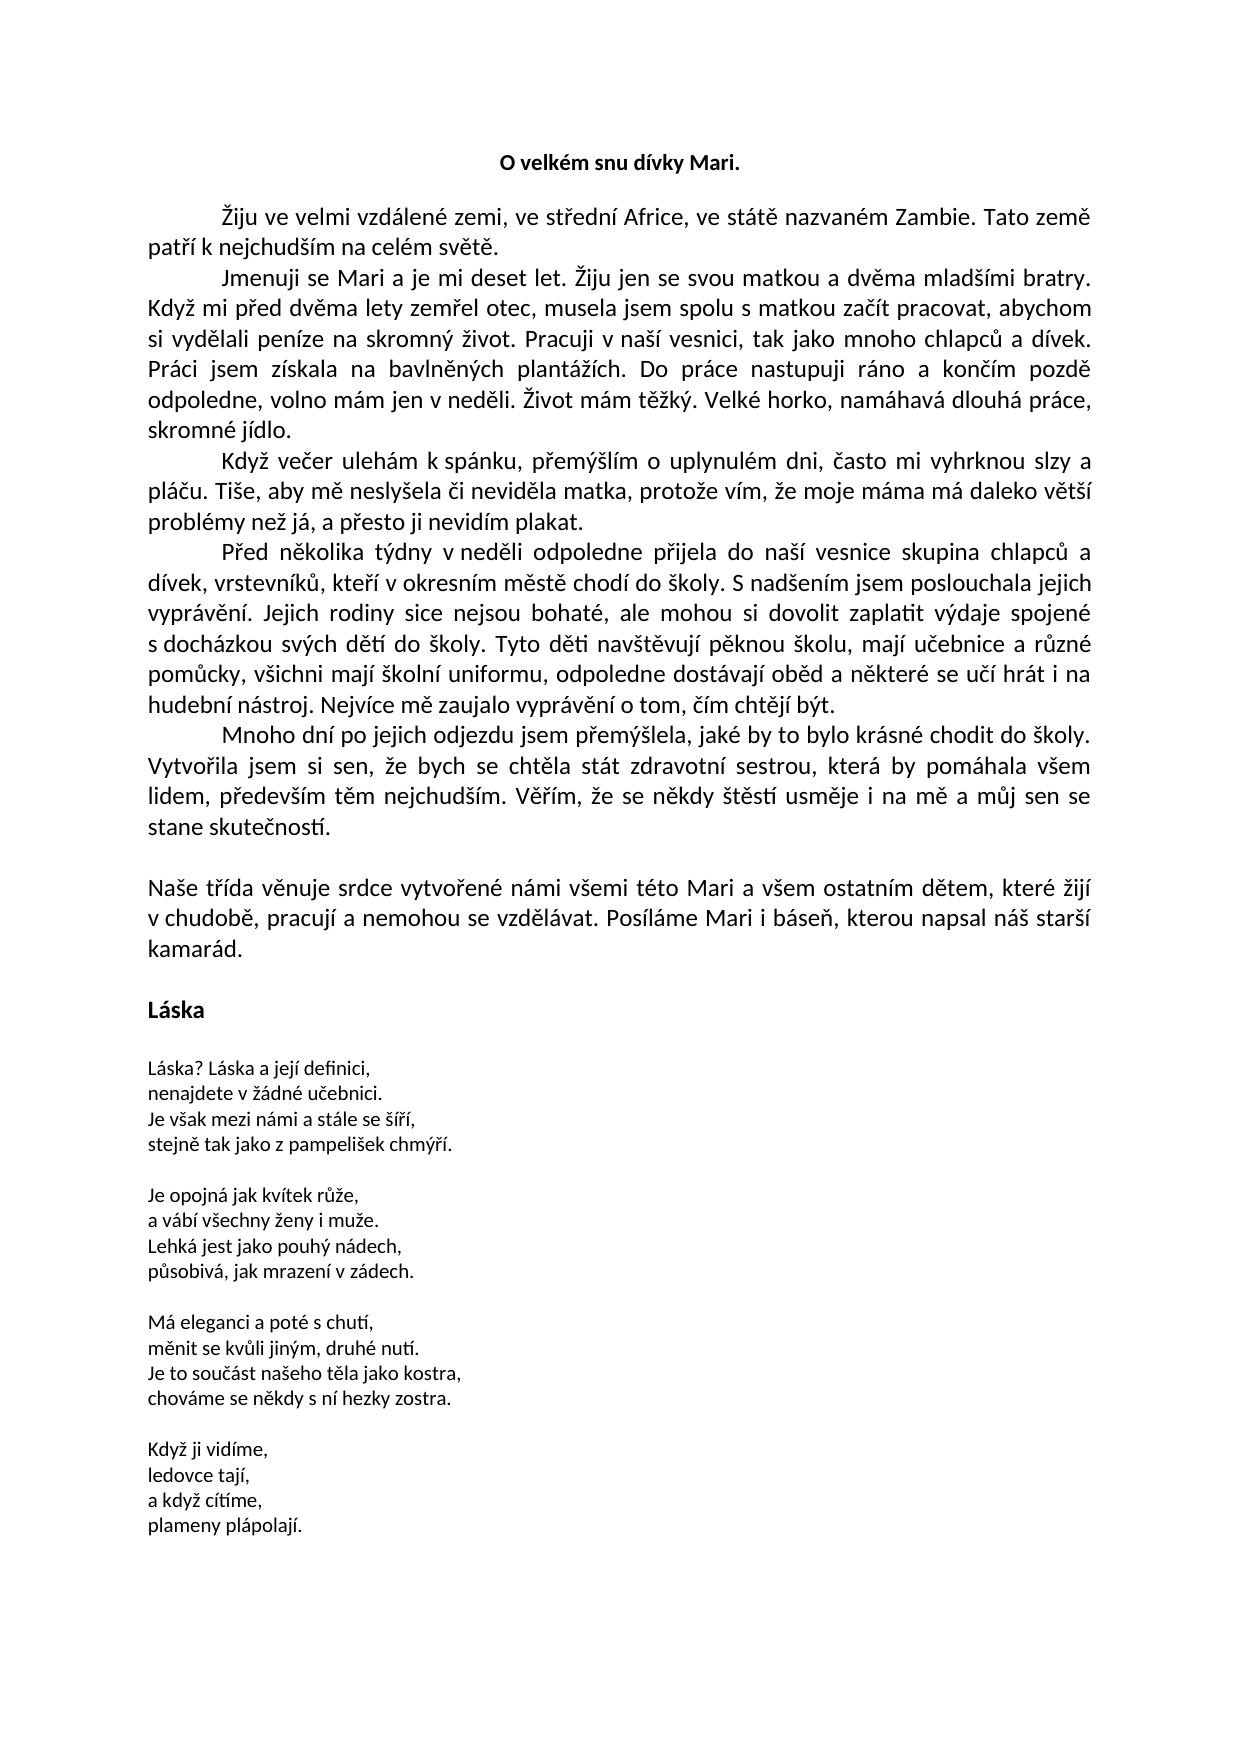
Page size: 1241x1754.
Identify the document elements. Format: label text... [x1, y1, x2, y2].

text Láska? Láska a její definici, [148, 1055, 1093, 1081]
text Je opojná jak kvítek růže, [148, 1182, 1093, 1208]
text O velkém snu dívky Mari. [148, 148, 1093, 176]
text Jmenuji se Mari a je mi deset let. Žiju jen se svou matkou a dvěma mladšími bratry. Když mi před dvěma lety zemřel otec, musela jsem spolu s matkou začít pracovat, abychom si vydělali peníze na skromný život. Pracuji v naší vesnici, tak jako mnoho chlapců a dívek. Práci jsem získala na bavlněných plantážích. Do práce nastupuji ráno a končím pozdě odpoledne, volno mám jen v neděli. Život mám těžký. Velké horko, namáhavá dlouhá práce, skromné jídlo. [148, 262, 1093, 445]
text Žiju ve velmi vzdálené zemi, ve střední Africe, ve státě nazvaném Zambie. Tato země patří k nejchudším na celém světě. [148, 201, 1093, 262]
text Je to součást našeho těla jako kostra, [148, 1360, 1093, 1386]
text chováme se někdy s ní hezky zostra. [148, 1386, 1093, 1411]
text Před několika týdny v neděli odpoledne přijela do naší vesnice skupina chlapců a dívek, vrstevníků, kteří v okresním městě chodí do školy. S nadšením jsem poslouchala jejich vyprávění. Jejich rodiny sice nejsou bohaté, ale mohou si dovolit zaplatit výdaje spojené s docházkou svých dětí do školy. Tyto děti navštěvují pěknou školu, mají učebnice a různé pomůcky, všichni mají školní uniformu, odpoledne dostávají oběd a některé se učí hrát i na hudební nástroj. Nejvíce mě zaujalo vyprávění o tom, čím chtějí být. [148, 536, 1093, 719]
text nenajdete v žádné učebnici. [148, 1081, 1093, 1106]
text a když cítíme, [148, 1487, 1093, 1513]
text Když ji vidíme, [148, 1436, 1093, 1462]
text Naše třída věnuje srdce vytvořené námi všemi této Mari a všem ostatním dětem, které žijí v chudobě, pracují a nemohou se vzdělávat. Posíláme Mari i báseň, kterou napsal náš starší kamarád. [148, 872, 1093, 964]
text a vábí všechny ženy i muže. [148, 1208, 1093, 1233]
text Je však mezi námi a stále se šíří, [148, 1106, 1093, 1131]
text Když večer ulehám k spánku, přemýšlím o uplynulém dni, často mi vyhrknou slzy a pláču. Tiše, aby mě neslyšela či neviděla matka, protože vím, že moje máma má daleko větší problémy než já, a přesto ji nevidím plakat. [148, 445, 1093, 536]
text Lehká jest jako pouhý nádech, [148, 1233, 1093, 1258]
text ledovce tají, [148, 1462, 1093, 1487]
text plameny plápolají. [148, 1513, 1093, 1538]
text Má eleganci a poté s chutí, [148, 1309, 1093, 1335]
text Mnoho dní po jejich odjezdu jsem přemýšlela, jaké by to bylo krásné chodit do školy. Vytvořila jsem si sen, že bych se chtěla stát zdravotní sestrou, která by pomáhala všem lidem, především těm nejchudším. Věřím, že se někdy štěstí usměje i na mě a můj sen se stane skutečností. [148, 719, 1093, 842]
text měnit se kvůli jiným, druhé nutí. [148, 1335, 1093, 1360]
text působivá, jak mrazení v zádech. [148, 1258, 1093, 1284]
text Láska [148, 994, 1093, 1025]
text stejně tak jako z pampelišek chmýří. [148, 1131, 1093, 1157]
